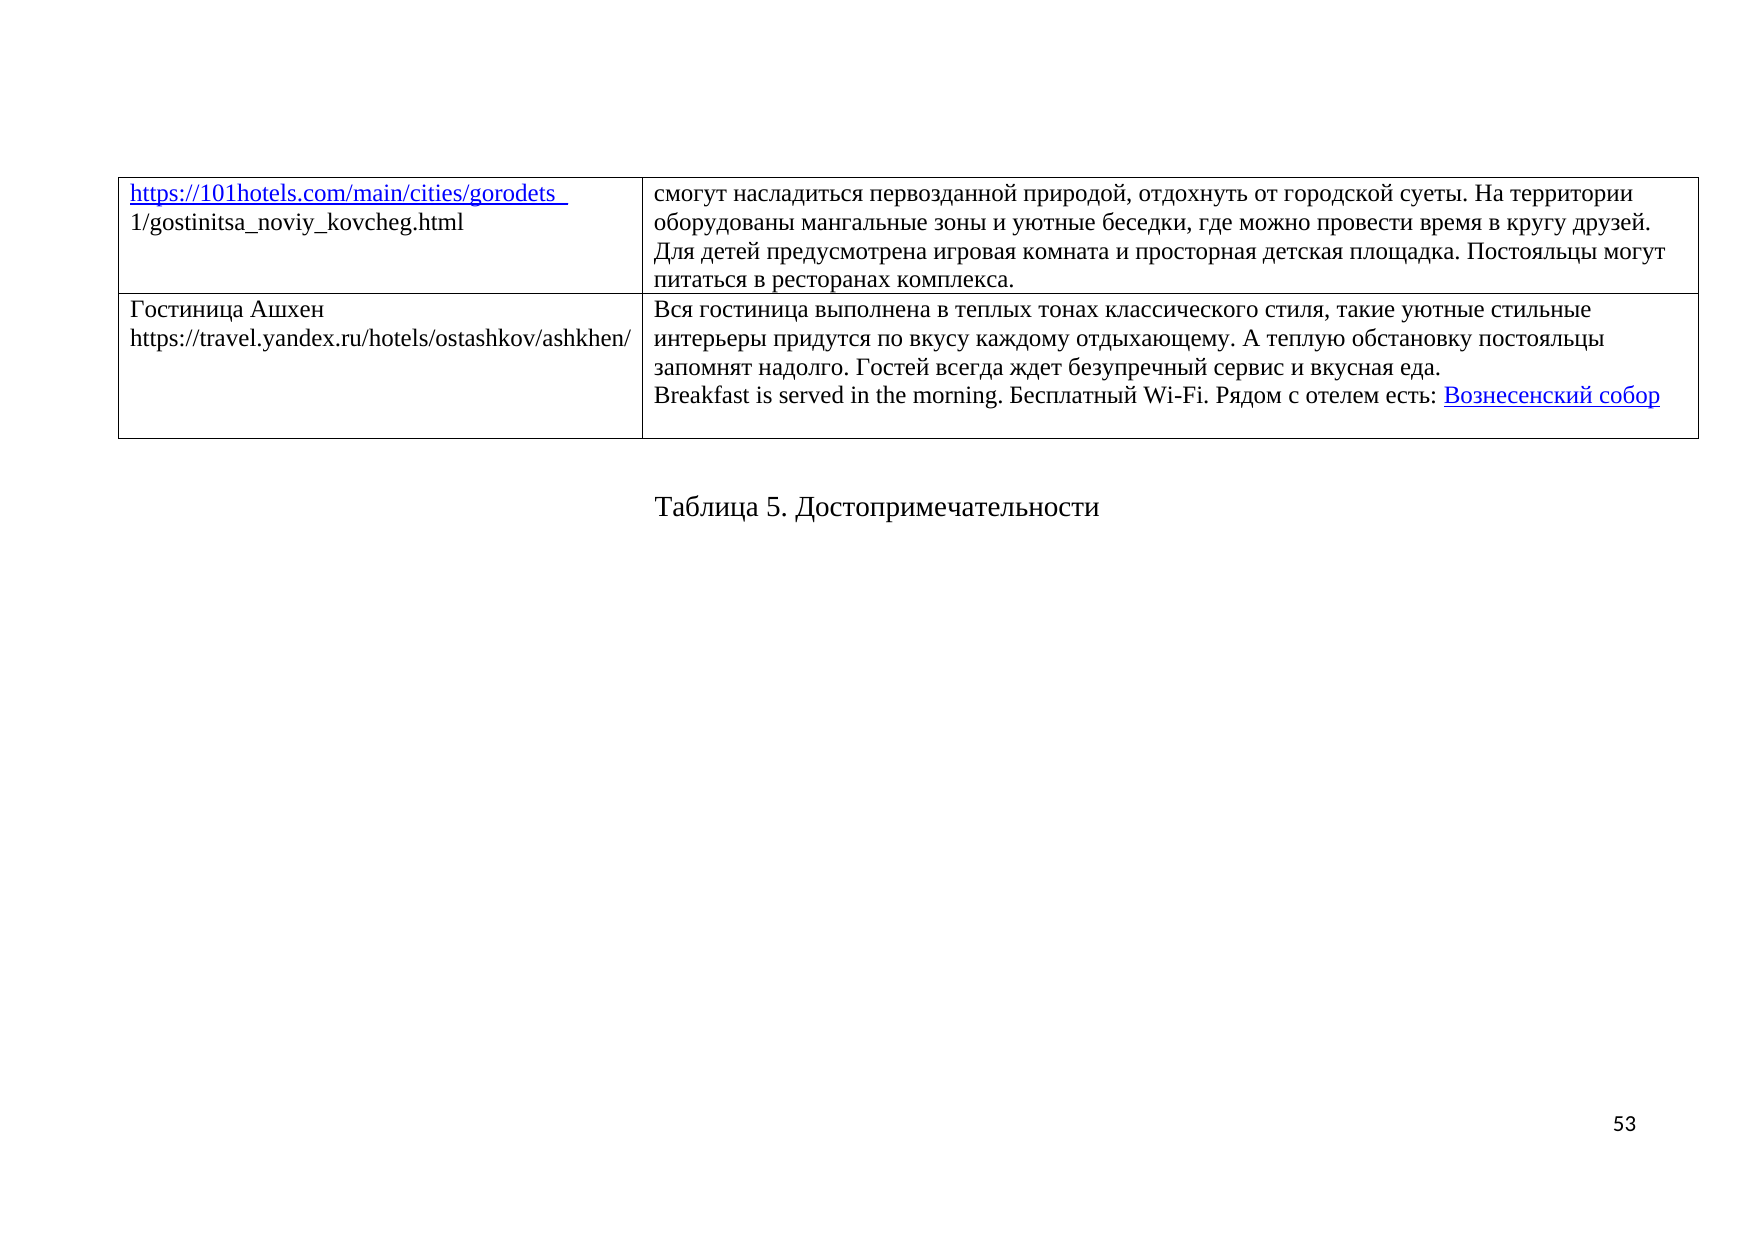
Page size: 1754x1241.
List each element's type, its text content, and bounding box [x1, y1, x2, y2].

text Таблица 5. Достопримечательности [118, 489, 1636, 523]
table_cell Гостиница Ашхен https://travel.yandex.ru/hotels/ostashkov/ashkhen/ [119, 294, 642, 438]
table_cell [119, 178, 642, 293]
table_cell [643, 178, 1698, 293]
table_cell Вся гостиница выполнена в теплых тонах классического стиля, такие уютные стильные интерьеры придутся по вкусу каждому отдыхающему. А теплую обстановку постояльцы запомнят надолго. Гостей всегда ждет безупречный сервис и вкусная еда. Breakfast is served in the morning. Бесплатный Wi-Fi. Рядом с отелем есть: Вознесенский собор [643, 294, 1698, 438]
